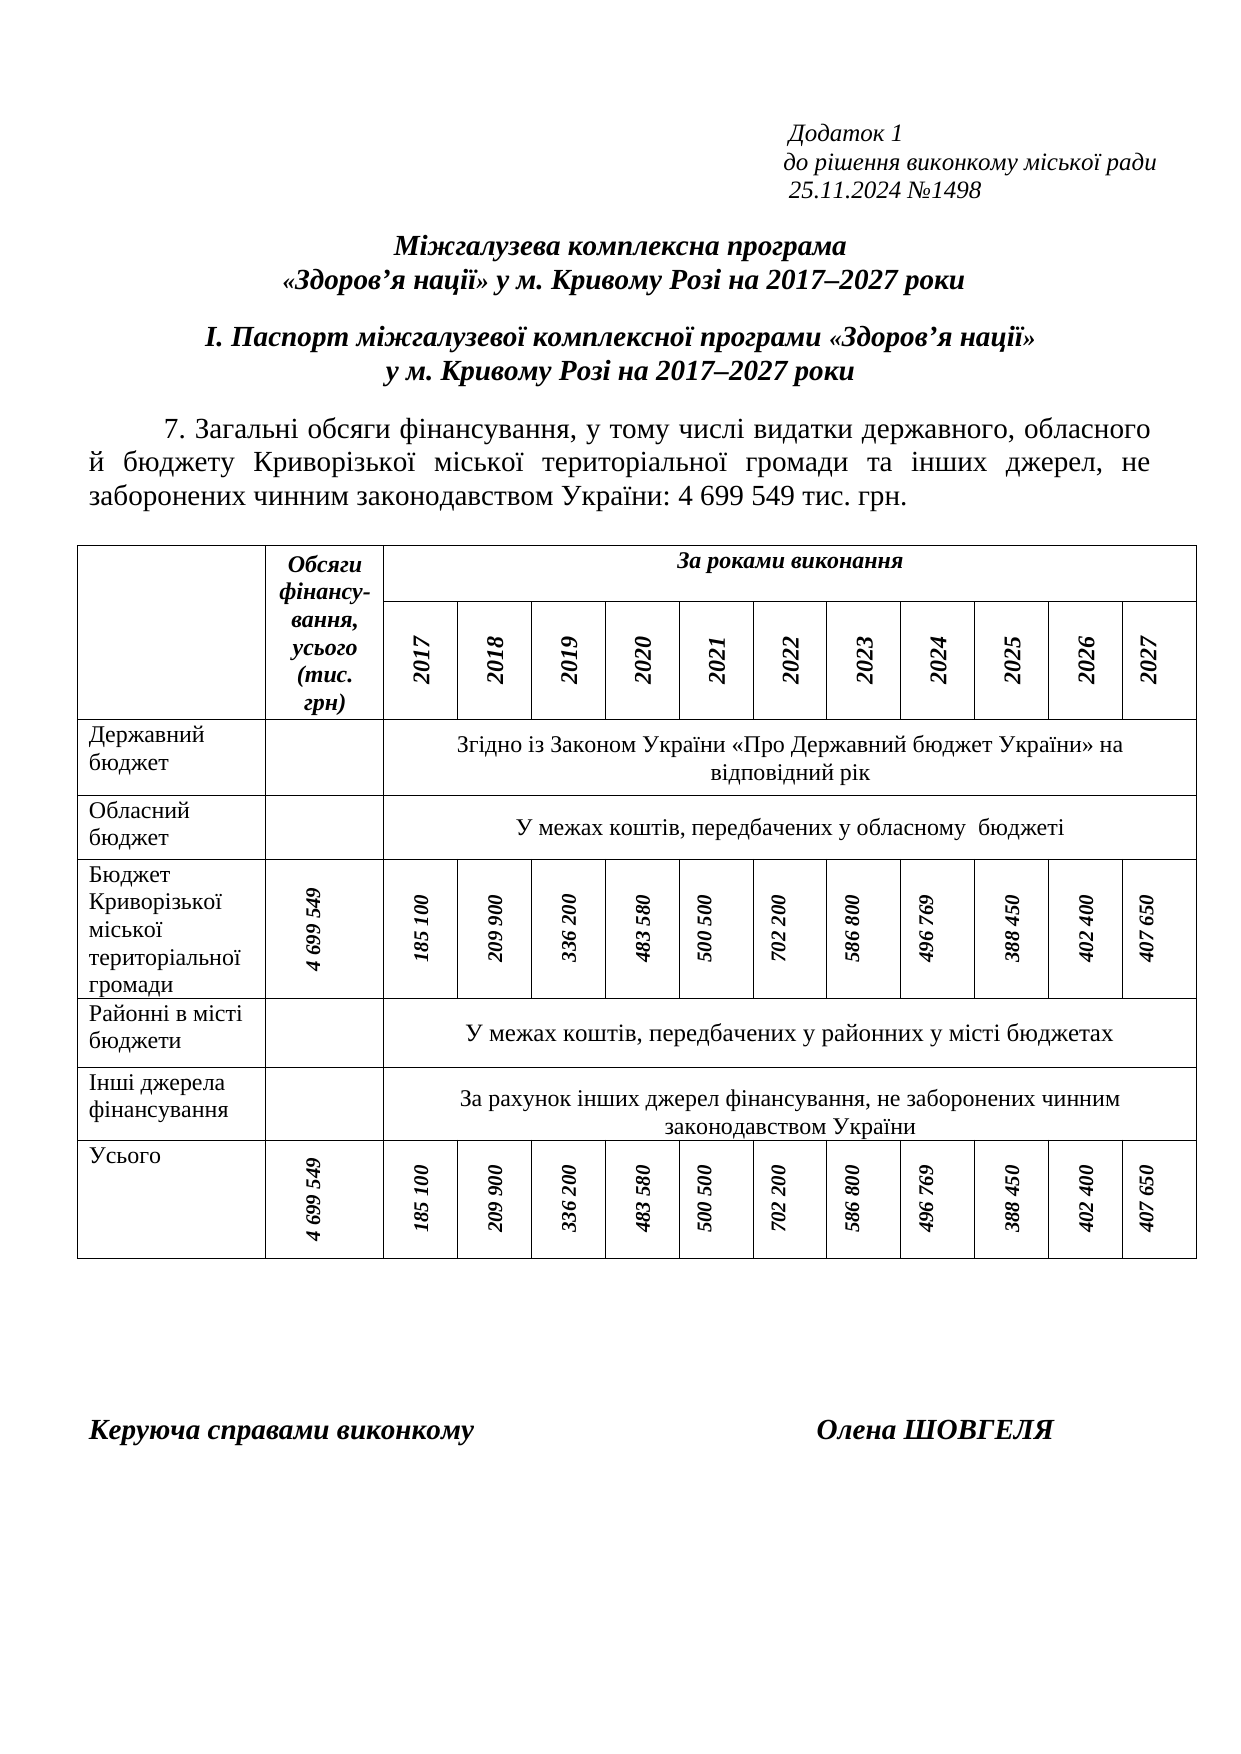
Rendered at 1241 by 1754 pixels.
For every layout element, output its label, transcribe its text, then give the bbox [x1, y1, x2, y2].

table_cell 2018 [458, 602, 531, 719]
text І. Паспорт міжгалузевої комплексної програми «Здоров’я нації» [89, 319, 1152, 353]
table_cell 586 800 [827, 1141, 900, 1258]
table_cell 402 400 [1049, 860, 1122, 998]
table_cell 2027 [1123, 602, 1196, 719]
table_cell 500 500 [680, 860, 753, 998]
table_cell 388 450 [975, 1141, 1048, 1258]
table_cell 209 900 [458, 1141, 531, 1258]
text 7. Загальні обсяги фінансування, у тому числі видатки державного, обласного й бюджету Криворізької міської територіальної громади та інших джерел, не заборонених чинним законодавством України: 4 699 549 тис. грн. [89, 411, 1152, 511]
text 25.11.2024 №1498 [89, 176, 1157, 204]
table_cell 2024 [901, 602, 974, 719]
table_cell 4 699 549 [266, 860, 383, 998]
table_cell [266, 796, 383, 859]
table_cell 2017 [384, 602, 457, 719]
table_cell 483 580 [606, 860, 679, 998]
table_cell 2023 [827, 602, 900, 719]
table_cell 336 200 [532, 1141, 605, 1258]
table_cell У межах коштів, передбачених у районних у місті бюджетах [384, 999, 1196, 1067]
table_cell 336 200 [532, 860, 605, 998]
table_cell 702 200 [754, 860, 826, 998]
table_cell 185 100 [384, 1141, 457, 1258]
table_cell 496 769 [901, 1141, 974, 1258]
table_cell 483 580 [606, 1141, 679, 1258]
table_cell [266, 720, 383, 795]
table_cell 209 900 [458, 860, 531, 998]
table_cell 702 200 [754, 1141, 826, 1258]
text у м. Кривому Розі на 2017–2027 роки [89, 353, 1152, 387]
table_cell 586 800 [827, 860, 900, 998]
table_cell 2026 [1049, 602, 1122, 719]
table_cell 2021 [680, 602, 753, 719]
text до рішення виконкому міської ради [89, 147, 1157, 176]
table_header [78, 546, 265, 719]
table_cell Інші джерела фінансування [78, 1068, 265, 1139]
table_header За роками виконання [384, 546, 1196, 601]
table_header Обсяги фінансу-вання, усього (тис. грн) [266, 546, 383, 719]
table_cell [266, 999, 383, 1067]
table_cell Згідно із Законом України «Про Державний бюджет України» на відповідний рік [384, 720, 1196, 795]
text Додаток 1 [89, 118, 1152, 147]
text Міжгалузева комплексна програма [89, 228, 1152, 262]
table_cell Державний бюджет [78, 720, 265, 795]
table_cell 500 500 [680, 1141, 753, 1258]
table_cell 402 400 [1049, 1141, 1122, 1258]
text «Здоров’я нації» у м. Кривому Розі на 2017–2027 роки [89, 262, 1152, 296]
table_cell [266, 1068, 383, 1139]
table_cell 185 100 [384, 860, 457, 998]
table_cell У межах коштів, передбачених у обласному бюджеті [384, 796, 1196, 859]
table_cell Бюджет Криворізької міської територіальної громади [78, 860, 265, 998]
table_cell 2019 [532, 602, 605, 719]
table_cell 4 699 549 [266, 1141, 383, 1258]
table_cell Обласний бюджет [78, 796, 265, 859]
table_cell 407 650 [1123, 1141, 1196, 1258]
table_cell 2022 [754, 602, 826, 719]
table_cell Усього [78, 1141, 265, 1258]
table_cell За рахунок інших джерел фінансування, не заборонених чинним законодавством України [384, 1068, 1196, 1139]
table_cell 2020 [606, 602, 679, 719]
text Керуюча справами виконкому Олена ШОВГЕЛЯ [89, 1412, 1152, 1446]
table_cell 388 450 [975, 860, 1048, 998]
table_cell 2025 [975, 602, 1048, 719]
table_cell 496 769 [901, 860, 974, 998]
table_cell Районні в місті бюджети [78, 999, 265, 1067]
table_cell 407 650 [1123, 860, 1196, 998]
